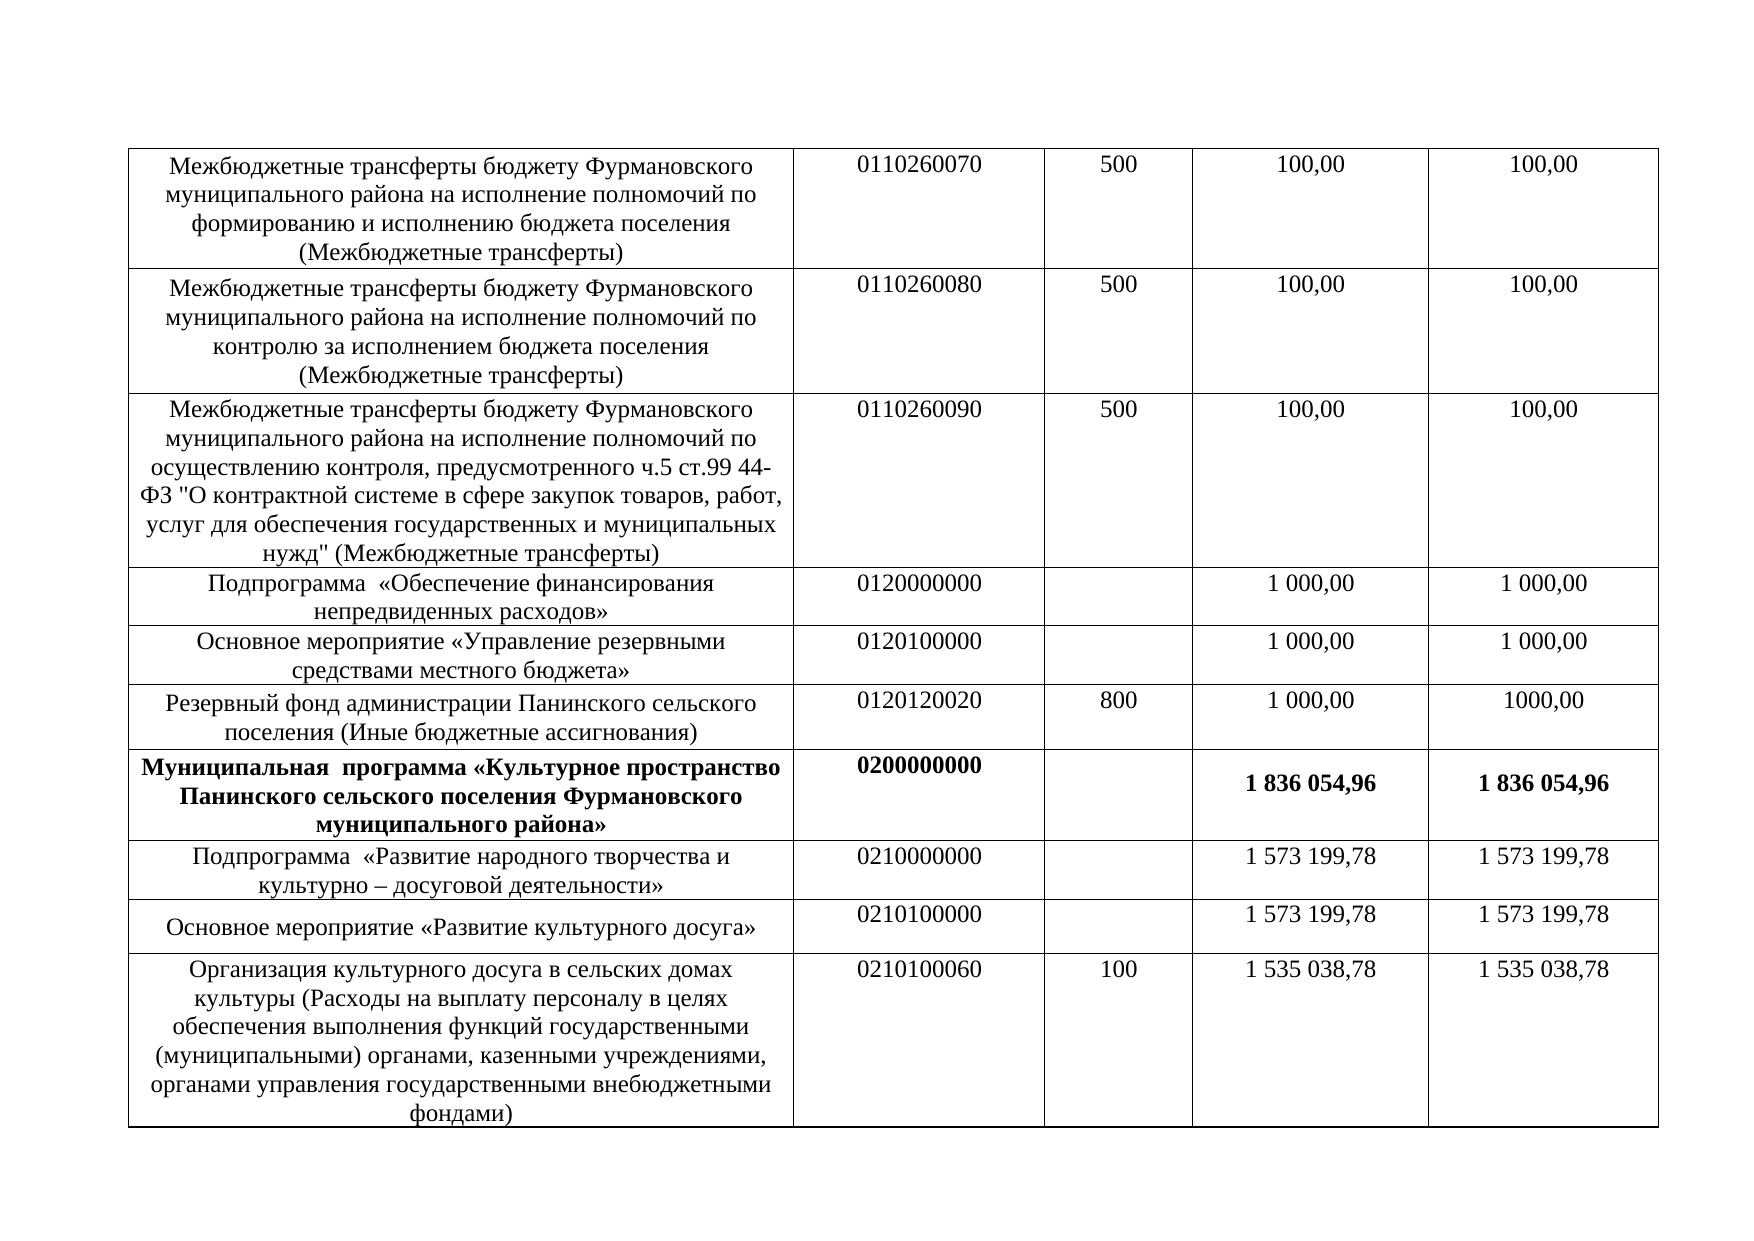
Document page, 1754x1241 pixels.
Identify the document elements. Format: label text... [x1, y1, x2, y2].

table_cell 100,00 [1429, 269, 1658, 393]
table_cell 1 573 199,78 [1429, 841, 1658, 898]
table_cell 1000,00 [1429, 685, 1658, 749]
table_cell 0120120020 [794, 685, 1044, 749]
table_cell 100,00 [1193, 269, 1428, 393]
table_cell Подпрограмма «Обеспечение финансирования непредвиденных расходов» [129, 568, 793, 625]
table_cell 500 [1045, 269, 1192, 393]
table_cell 1 000,00 [1429, 568, 1658, 625]
table_cell 1 535 038,78 [1193, 954, 1428, 1126]
table_cell 0110260090 [794, 394, 1044, 567]
table_cell Основное мероприятие «Управление резервными средствами местного бюджета» [129, 626, 793, 684]
table_cell [1045, 626, 1192, 684]
table_cell 1 836 054,96 [1429, 750, 1658, 840]
table_cell Организация культурного досуга в сельских домах культуры (Расходы на выплату персоналу в целях обеспечения выполнения функций государственными (муниципальными) органами, казенными учреждениями, органами управления государственными внебюджетными фондами) [129, 954, 793, 1126]
table_cell 100,00 [1429, 394, 1658, 567]
table_cell [1045, 841, 1192, 898]
table_cell 500 [1045, 394, 1192, 567]
table_cell Межбюджетные трансферты бюджету Фурмановского муниципального района на исполнение полномочий по контролю за исполнением бюджета поселения (Межбюджетные трансферты) [129, 269, 793, 393]
table_cell [1045, 900, 1192, 953]
table_cell 1 000,00 [1193, 568, 1428, 625]
table_cell 1 836 054,96 [1193, 750, 1428, 840]
table_cell 100,00 [1429, 149, 1658, 268]
table_cell 1 535 038,78 [1429, 954, 1658, 1126]
table_cell 100 [1045, 954, 1192, 1126]
table_cell 0120000000 [794, 568, 1044, 625]
table_cell 0210000000 [794, 841, 1044, 898]
table_cell Основное мероприятие «Развитие культурного досуга» [129, 900, 793, 953]
table_cell 1 573 199,78 [1193, 841, 1428, 898]
table_cell Подпрограмма «Развитие народного творчества и культурно – досуговой деятельности» [129, 841, 793, 898]
table_cell 800 [1045, 685, 1192, 749]
table_cell 1 573 199,78 [1429, 900, 1658, 953]
table_cell [1045, 750, 1192, 840]
table_cell 0210100060 [794, 954, 1044, 1126]
table_cell 100,00 [1193, 394, 1428, 567]
table_cell 0200000000 [794, 750, 1044, 840]
table_cell Муниципальная программа «Культурное пространство Панинского сельского поселения Фурмановского муниципального района» [129, 750, 793, 840]
table_cell Резервный фонд администрации Панинского сельского поселения (Иные бюджетные ассигнования) [129, 685, 793, 749]
table_cell 1 000,00 [1193, 685, 1428, 749]
table_cell [1045, 568, 1192, 625]
table_cell 500 [1045, 149, 1192, 268]
table_cell 0210100000 [794, 900, 1044, 953]
table_cell 1 573 199,78 [1193, 900, 1428, 953]
table_cell Межбюджетные трансферты бюджету Фурмановского муниципального района на исполнение полномочий по формированию и исполнению бюджета поселения (Межбюджетные трансферты) [129, 149, 793, 268]
table_cell 0120100000 [794, 626, 1044, 684]
table_cell 100,00 [1193, 149, 1428, 268]
table_cell 0110260080 [794, 269, 1044, 393]
table_cell 1 000,00 [1429, 626, 1658, 684]
table_cell 1 000,00 [1193, 626, 1428, 684]
table_cell 0110260070 [794, 149, 1044, 268]
table_cell Межбюджетные трансферты бюджету Фурмановского муниципального района на исполнение полномочий по осуществлению контроля, предусмотренного ч.5 ст.99 44-ФЗ "О контрактной системе в сфере закупок товаров, работ, услуг для обеспечения государственных и муниципальных нужд" (Межбюджетные трансферты) [129, 394, 793, 567]
